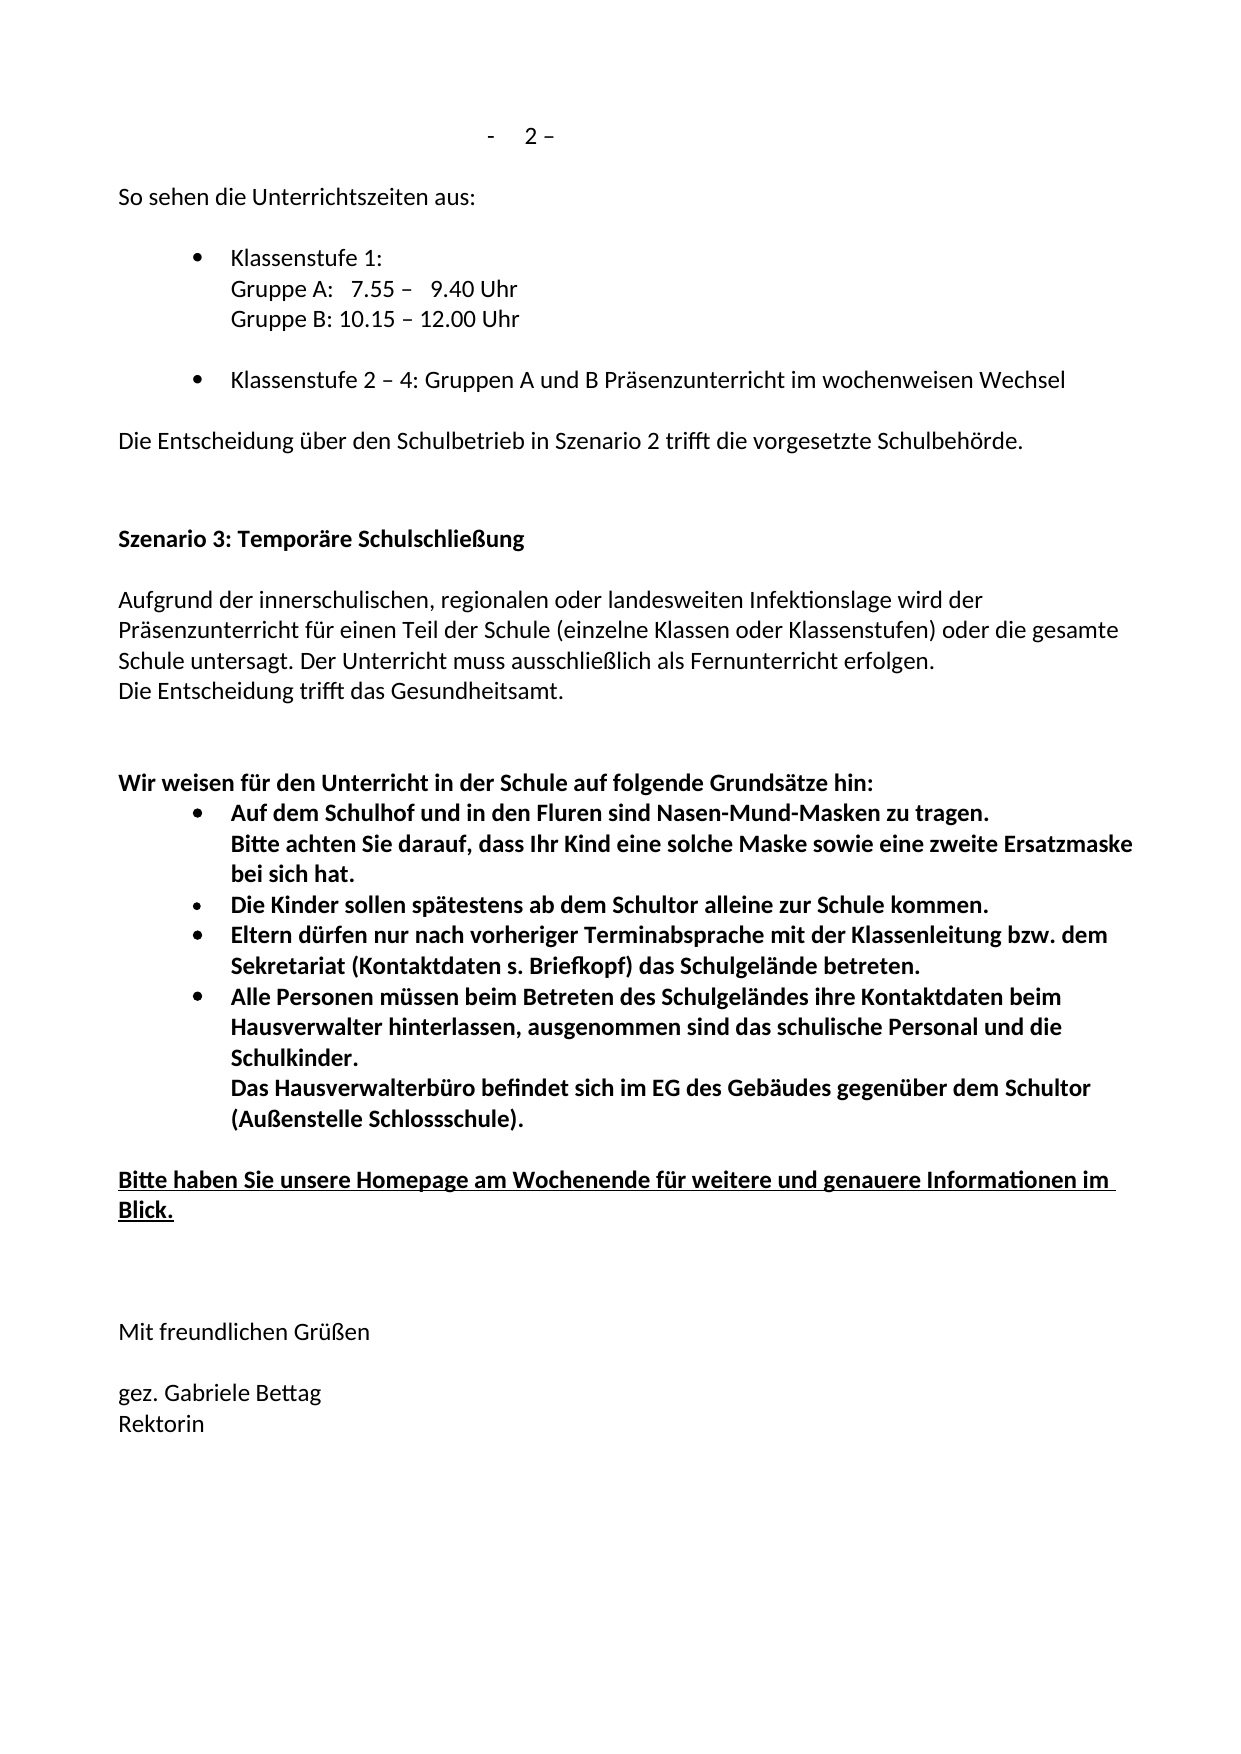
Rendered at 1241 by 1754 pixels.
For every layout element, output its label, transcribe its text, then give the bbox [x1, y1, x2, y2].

text Mit freundlichen Grüßen [118, 1316, 1137, 1347]
text Aufgrund der innerschulischen, regionalen oder landesweiten Infektionslage wird der Präsenzunterricht für einen Teil der Schule (einzelne Klassen oder Klassenstufen) oder die gesamte Schule untersagt. Der Unterricht muss ausschließlich als Fernunterricht erfolgen. [118, 584, 1137, 676]
list Auf dem Schulhof und in den Fluren sind Nasen-Mund-Masken zu tragen. [193, 798, 1137, 828]
list Das Hausverwalterbüro befindet sich im EG des Gebäudes gegenüber dem Schultor (Außenstelle Schlossschule). [231, 1072, 1137, 1133]
text Die Entscheidung über den Schulbetrieb in Szenario 2 trifft die vorgesetzte Schulbehörde. [118, 425, 1137, 456]
text Rektorin [118, 1408, 1137, 1438]
list Eltern dürfen nur nach vorheriger Terminabsprache mit der Klassenleitung bzw. dem Sekretariat (Kontaktdaten s. Briefkopf) das Schulgelände betreten. [193, 920, 1137, 981]
list Bitte achten Sie darauf, dass Ihr Kind eine solche Maske sowie eine zweite Ersatzmaske bei sich hat. [231, 828, 1137, 889]
text Szenario 3: Temporäre Schulschließung [118, 523, 1137, 553]
list Klassenstufe 1: [193, 242, 1137, 273]
list Klassenstufe 2 – 4: Gruppen A und B Präsenzunterricht im wochenweisen Wechsel [193, 364, 1137, 395]
list Gruppe A: 7.55 – 9.40 Uhr [231, 273, 1137, 303]
text Bitte haben Sie unsere Homepage am Wochenende für weitere und genauere Informationen im Blick. [118, 1164, 1137, 1225]
list Die Kinder sollen spätestens ab dem Schultor alleine zur Schule kommen. [193, 889, 1137, 920]
list Gruppe B: 10.15 – 12.00 Uhr [231, 303, 1137, 334]
text So sehen die Unterrichtszeiten aus: [118, 181, 1137, 212]
text gez. Gabriele Bettag [118, 1377, 1137, 1408]
text Wir weisen für den Unterricht in der Schule auf folgende Grundsätze hin: [118, 767, 1137, 798]
list 2 – [487, 120, 1137, 151]
text Die Entscheidung trifft das Gesundheitsamt. [118, 676, 1137, 706]
list Alle Personen müssen beim Betreten des Schulgeländes ihre Kontaktdaten beim Hausverwalter hinterlassen, ausgenommen sind das schulische Personal und die Schulkinder. [193, 981, 1137, 1072]
